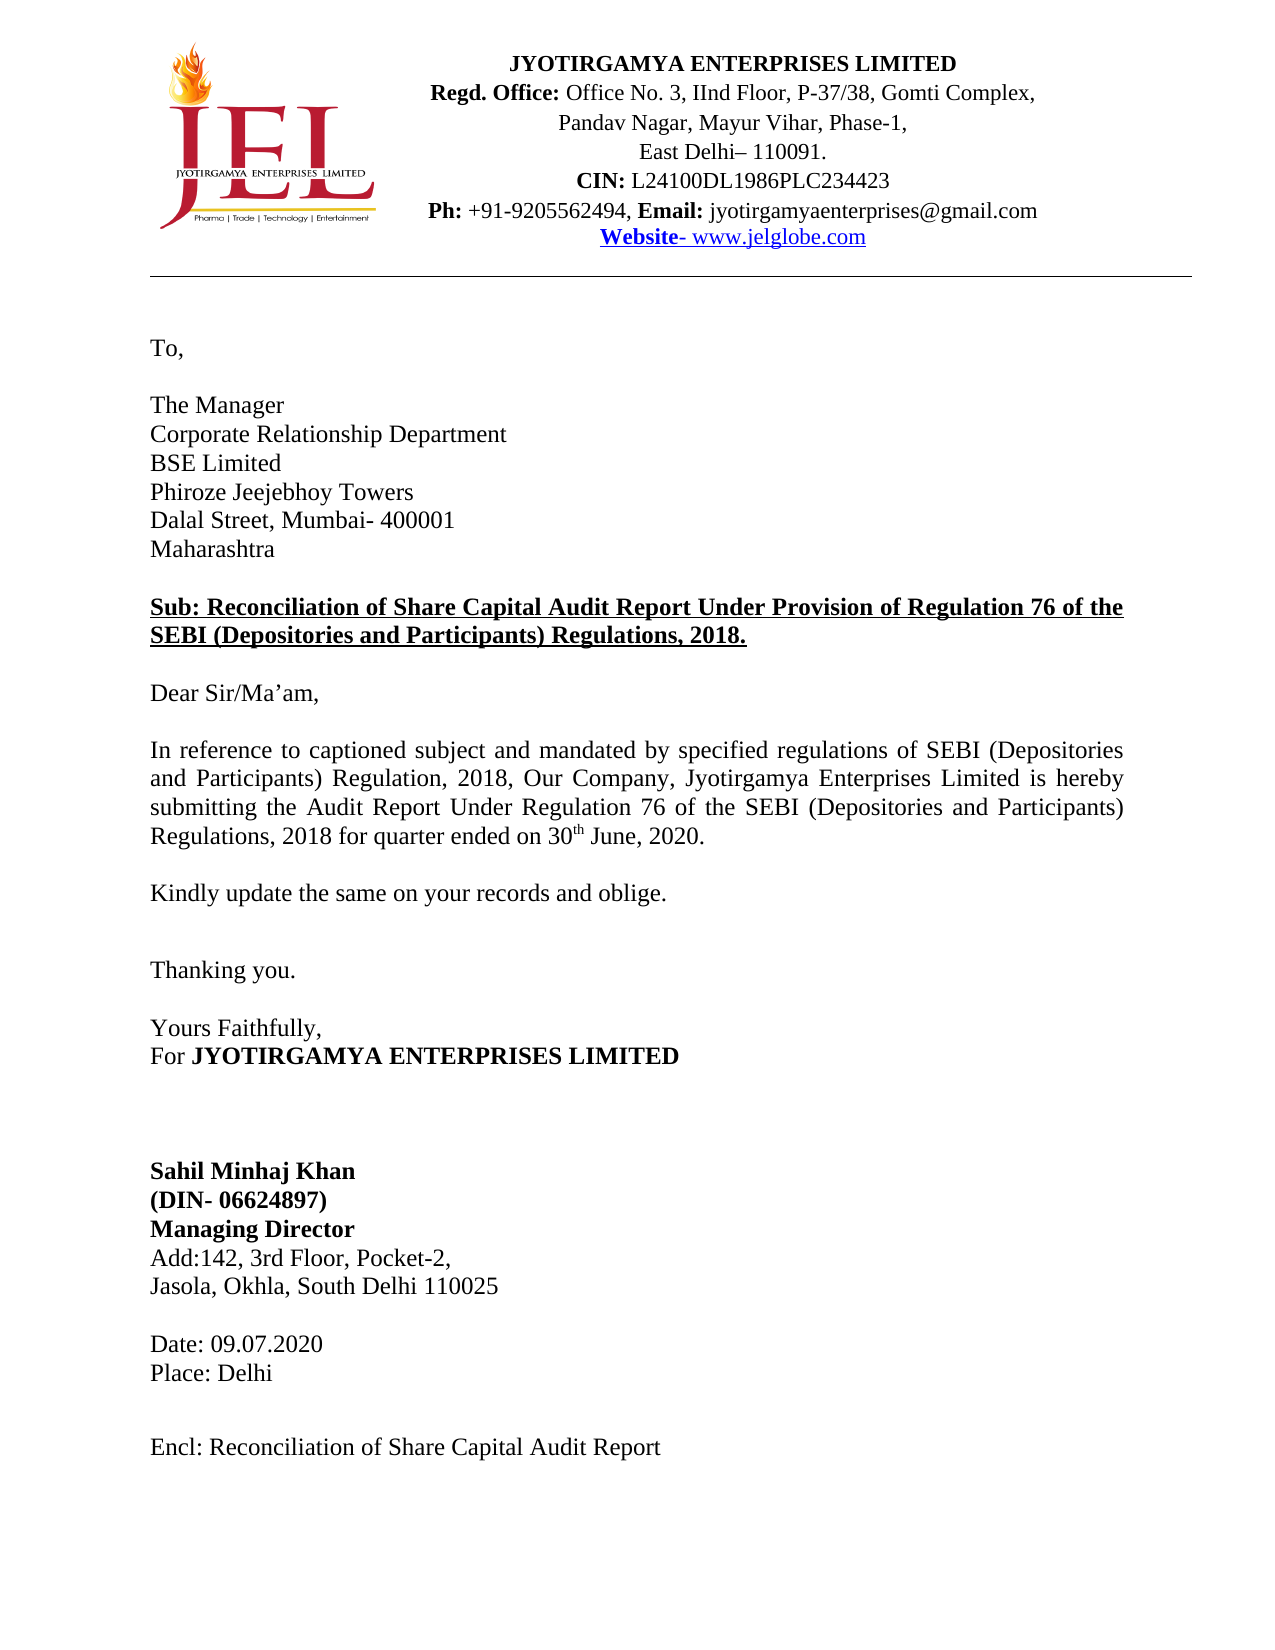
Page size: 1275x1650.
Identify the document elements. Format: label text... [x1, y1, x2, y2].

text Sahil Minhaj Khan [150, 1156, 1125, 1185]
text Jasola, Okhla, South Delhi 110025 [150, 1271, 1125, 1300]
text Dalal Street, Mumbai- 400001 [150, 505, 1125, 534]
text Managing Director [150, 1214, 1125, 1243]
text Maharashtra [150, 534, 1125, 563]
text The Manager [150, 390, 1125, 419]
picture [148, 18, 384, 268]
text Encl: Reconciliation of Share Capital Audit Report [150, 1432, 1125, 1461]
text Sub: Reconciliation of Share Capital Audit Report Under Provision of Regulation 76 of the SEBI (Depositories and Participants) Regulations, 2018. [150, 592, 1125, 649]
text (DIN- 06624897) [150, 1185, 1125, 1214]
text Date: 09.07.2020 [150, 1329, 1125, 1358]
text Add:142, 3rd Floor, Pocket-2, [150, 1243, 1125, 1271]
text Phiroze Jeejebhoy Towers [150, 477, 1125, 505]
text Dear Sir/Ma’am, [150, 678, 1125, 707]
text Thanking you. [150, 955, 1125, 984]
text Corporate Relationship Department [150, 419, 1125, 448]
text In reference to captioned subject and mandated by specified regulations of SEBI (Depositories and Participants) Regulation, 2018, Our Company, Jyotirgamya Enterprises Limited is hereby submitting the Audit Report Under Regulation 76 of the SEBI (Depositories and Participants) Regulations, 2018 for quarter ended on 30th June, 2020. [150, 735, 1125, 850]
text To, [150, 333, 1125, 362]
text Kindly update the same on your records and oblige. [150, 878, 1125, 907]
text BSE Limited [150, 448, 1125, 477]
text Place: Delhi [150, 1358, 1125, 1386]
text For JYOTIRGAMYA ENTERPRISES LIMITED [150, 1041, 1125, 1070]
text Yours Faithfully, [150, 1013, 1125, 1041]
